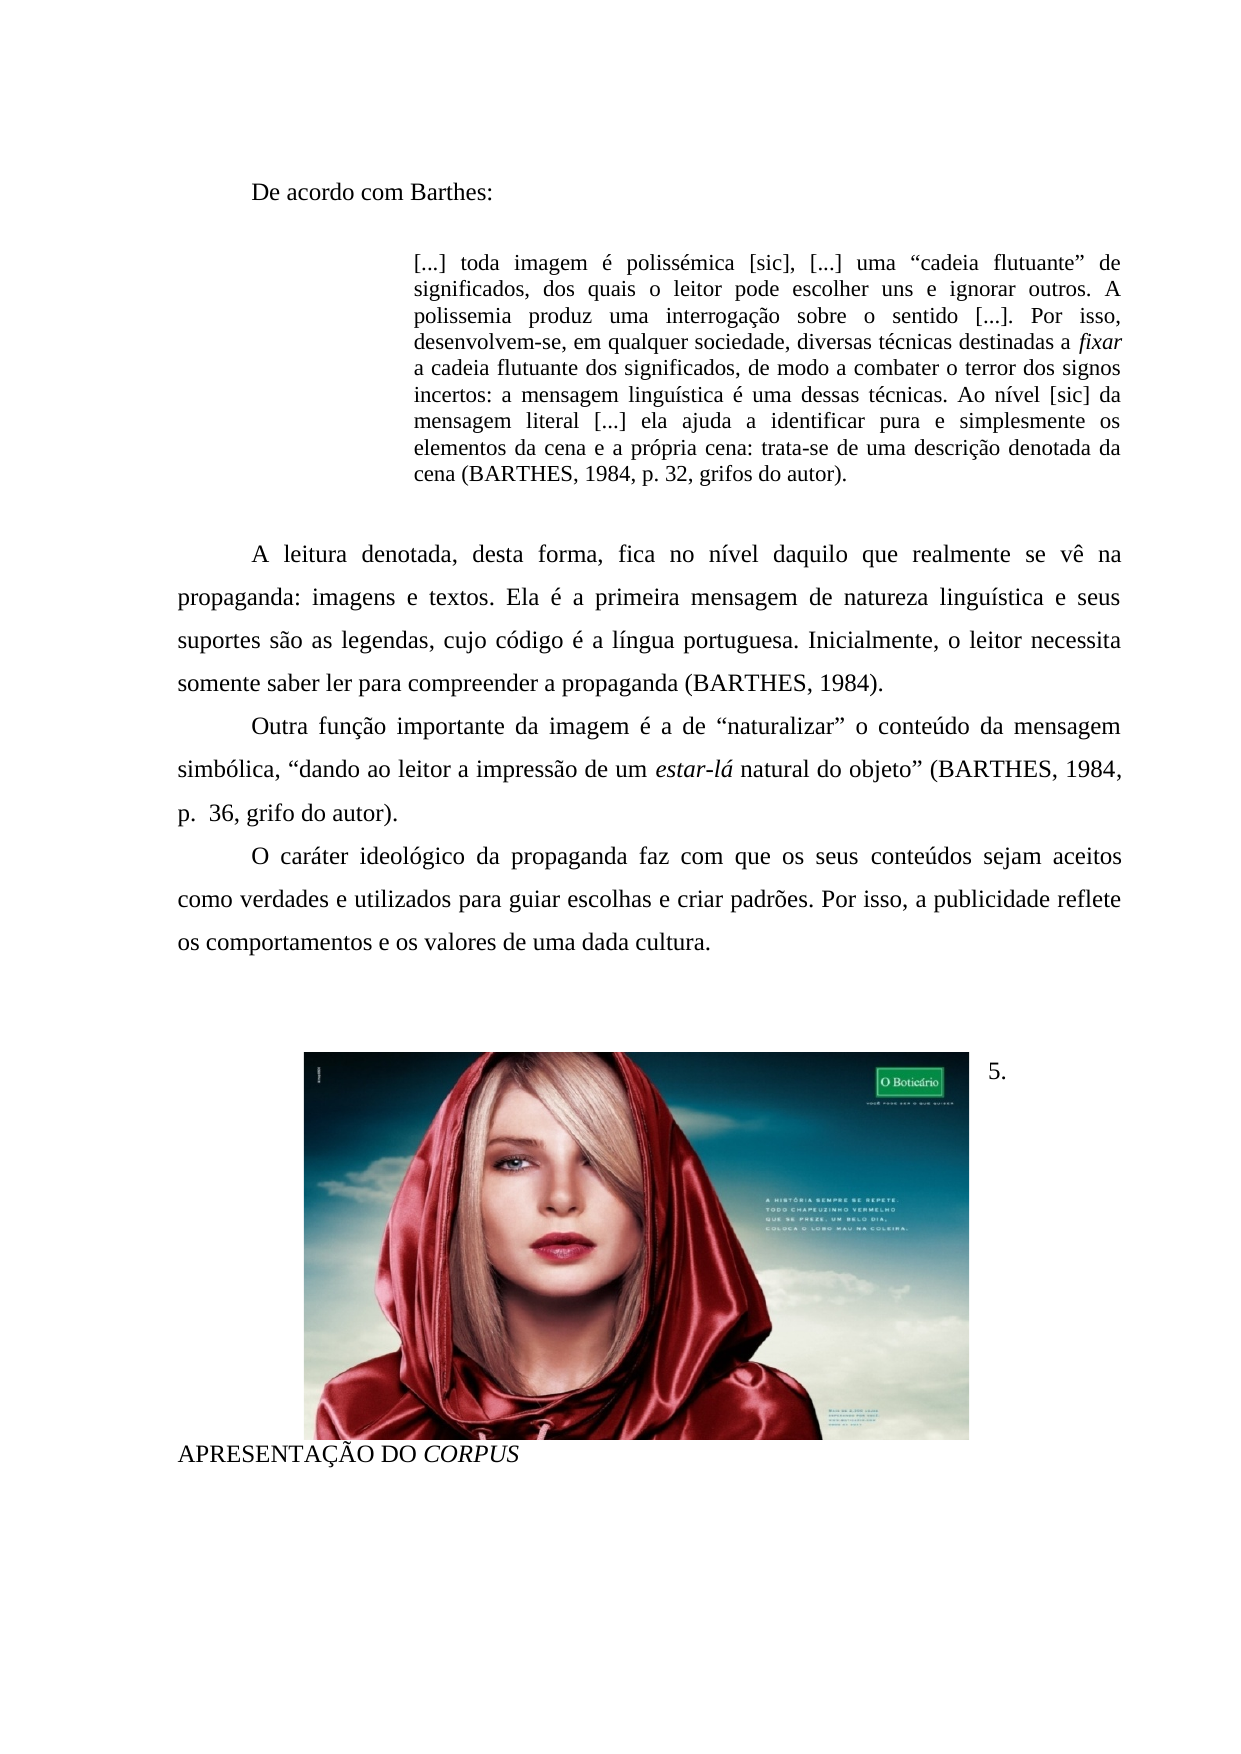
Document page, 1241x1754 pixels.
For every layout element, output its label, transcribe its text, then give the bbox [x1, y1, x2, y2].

text [...] toda imagem é polissémica [sic], [...] uma “cadeia flutuante” de significados, dos quais o leitor pode escolher uns e ignorar outros. A polissemia produz uma interrogação sobre o sentido [...]. Por isso, desenvolvem-se, em qualquer sociedade, diversas técnicas destinadas a fixar a cadeia flutuante dos significados, de modo a combater o terror dos signos incertos: a mensagem linguística é uma dessas técnicas. Ao nível [sic] da mensagem literal [...] ela ajuda a identificar pura e simplesmente os elementos da cena e a própria cena: trata-se de uma descrição denotada da cena (BARTHES, 1984, p. 32, grifos do autor). [413, 249, 1122, 486]
text Outra função importante da imagem é a de “naturalizar” o conteúdo da mensagem simbólica, “dando ao leitor a impressão de um estar-lá natural do objeto” (BARTHES, 1984, p. 36, grifo do autor). [177, 711, 1122, 826]
text O caráter ideológico da propaganda faz com que os seus conteúdos sejam aceitos como verdades e utilizados para guiar escolhas e criar padrões. Por isso, a publicidade reflete os comportamentos e os valores de uma dada cultura. [177, 841, 1122, 956]
picture [702, 1052, 970, 1056]
text De acordo com Barthes: [177, 177, 1122, 206]
text A leitura denotada, desta forma, fica no nível daquilo que realmente se vê na propaganda: imagens e textos. Ela é a primeira mensagem de natureza linguística e seus suportes são as legendas, cujo código é a língua portuguesa. Inicialmente, o leitor necessita somente saber ler para compreender a propaganda (BARTHES, 1984). [177, 539, 1122, 697]
text 5. Apresentação do corpus [177, 1056, 1122, 1468]
picture [303, 1052, 630, 1056]
